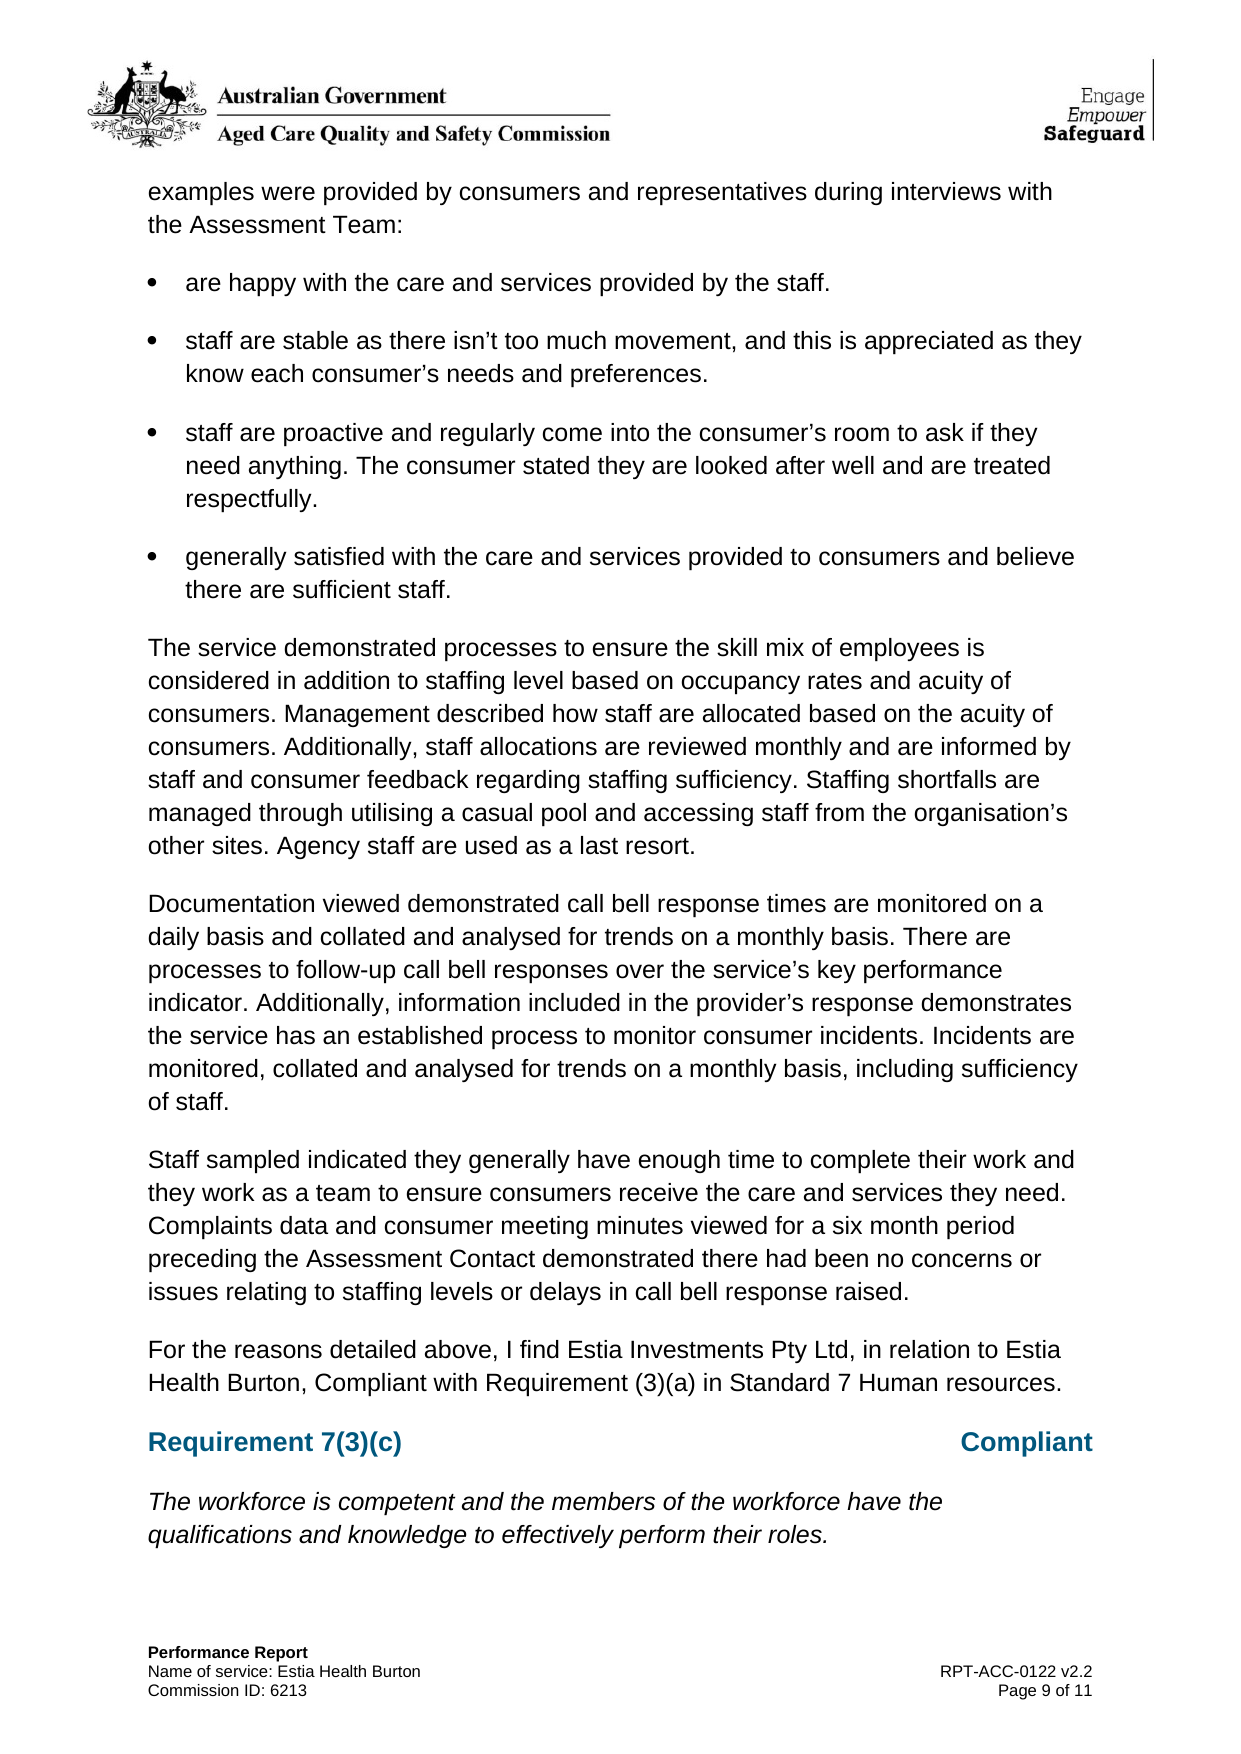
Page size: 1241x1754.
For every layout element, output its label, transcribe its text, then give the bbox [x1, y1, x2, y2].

text For the reasons detailed above, I find Estia Investments Pty Ltd, in relation to Estia Health Burton, Compliant with Requirement (3)(a) in Standard 7 Human resources. [148, 1335, 1092, 1397]
text The service demonstrated processes to ensure the skill mix of employees is considered in addition to staffing level based on occupancy rates and acuity of consumers. Management described how staff are allocated based on the acuity of consumers. Additionally, staff allocations are reviewed monthly and are informed by staff and consumer feedback regarding staffing sufficiency. Staffing shortfalls are managed through utilising a casual pool and accessing staff from the organisation’s other sites. Agency staff are used as a last resort. [148, 633, 1092, 860]
text Staff sampled indicated they generally have enough time to complete their work and they work as a team to ensure consumers receive the care and services they need. Complaints data and consumer meeting minutes viewed for a six month period preceding the Assessment Contact demonstrated there had been no concerns or issues relating to staffing levels or delays in call bell response raised. [148, 1145, 1092, 1306]
subtitle Requirement 7(3)(c) Compliant [148, 1426, 1092, 1457]
text The workforce is competent and the members of the workforce have the qualifications and knowledge to effectively perform their roles. [148, 1487, 1092, 1549]
list are happy with the care and services provided by the staff. [148, 268, 1092, 297]
picture [1, 0, 1241, 169]
list staff are proactive and regularly come into the consumer’s room to ask if they need anything. The consumer stated they are looked after well and are treated respectfully. [148, 417, 1092, 512]
text Documentation viewed demonstrated call bell response times are monitored on a daily basis and collated and analysed for trends on a monthly basis. There are processes to follow-up call bell responses over the service’s key performance indicator. Additionally, information included in the provider’s response demonstrates the service has an established process to monitor consumer incidents. Incidents are monitored, collated and analysed for trends on a monthly basis, including sufficiency of staff. [148, 889, 1092, 1116]
list staff are stable as there isn’t too much movement, and this is appreciated as they know each consumer’s needs and preferences. [148, 326, 1092, 388]
list generally satisfied with the care and services provided to consumers and believe there are sufficient staff. [148, 542, 1092, 603]
